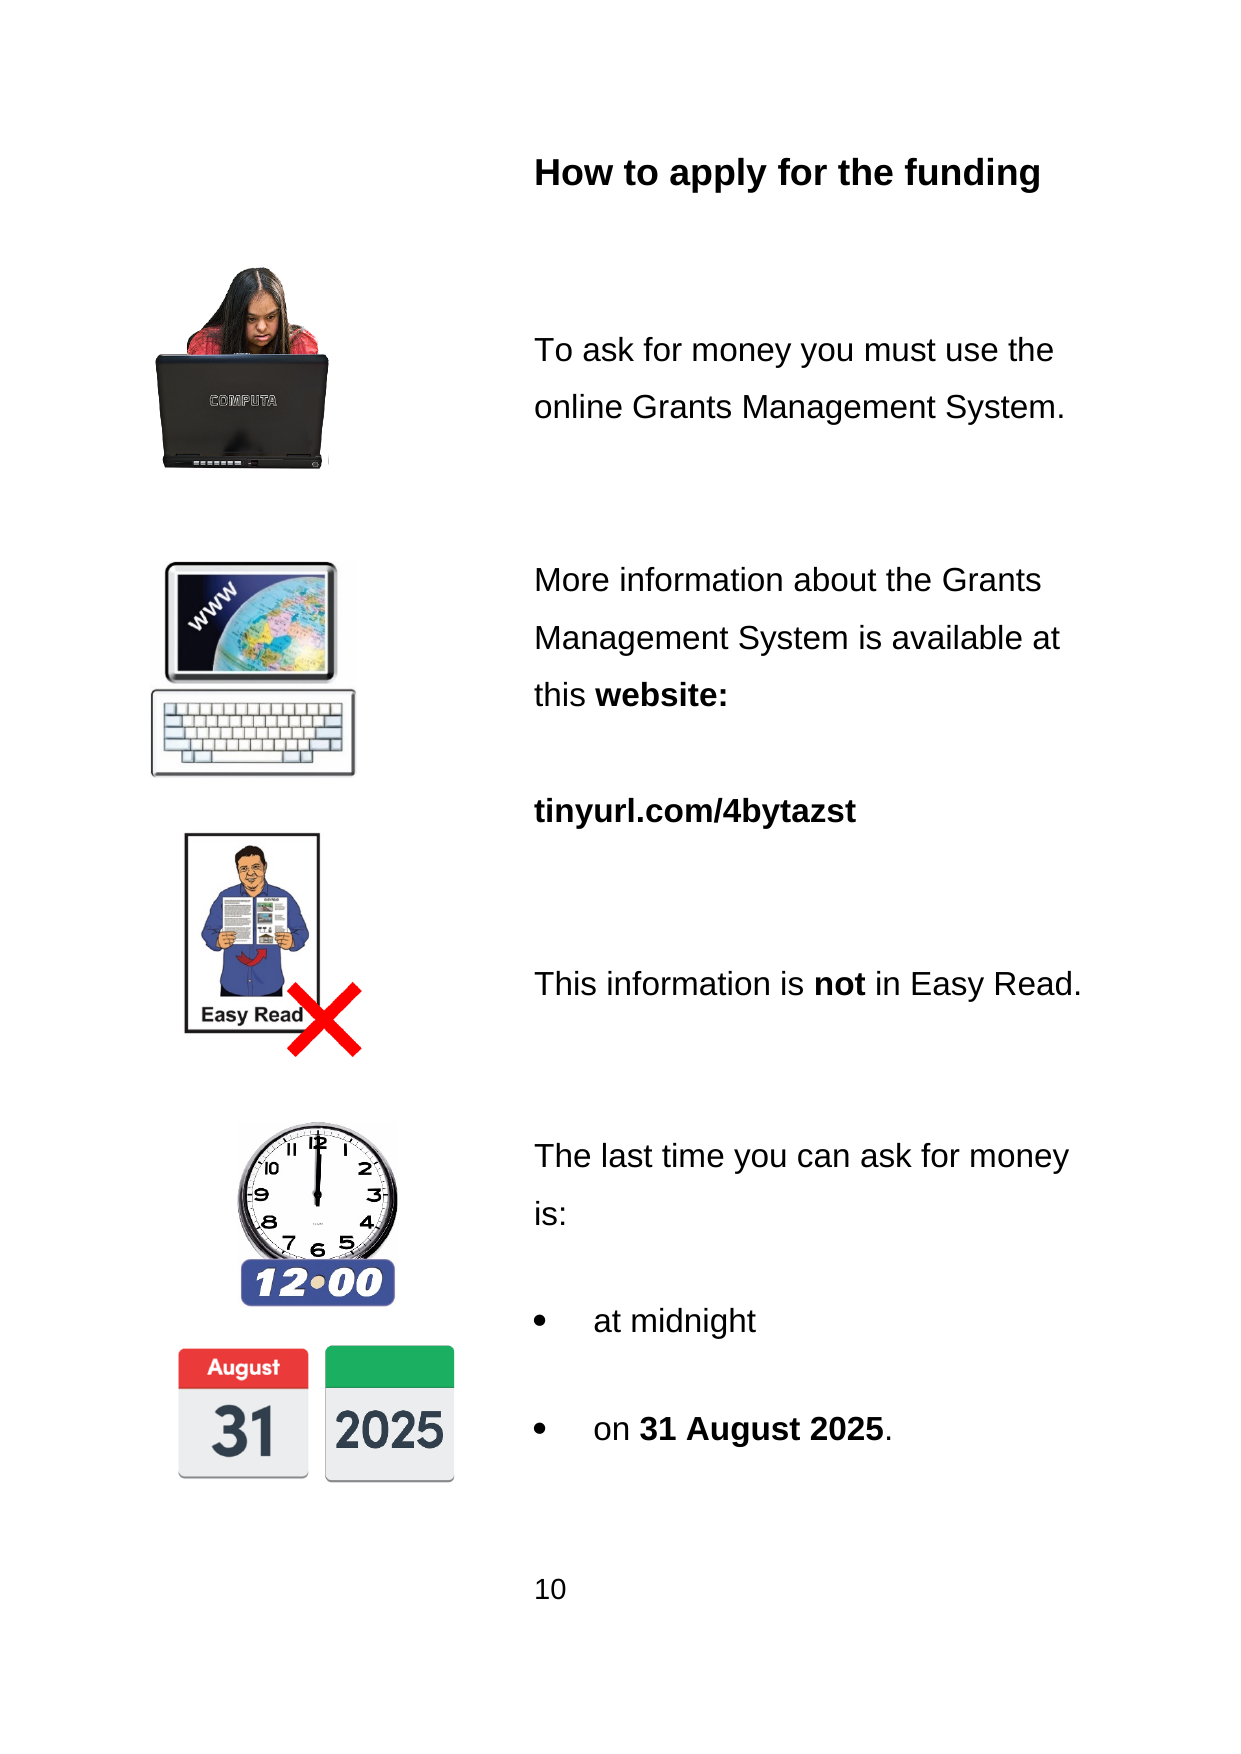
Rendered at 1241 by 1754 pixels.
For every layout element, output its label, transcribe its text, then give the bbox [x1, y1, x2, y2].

picture [323, 1343, 456, 1484]
picture [237, 1122, 398, 1307]
text More information about the Grants Management System is available at this website: [534, 560, 1090, 714]
text The last time you can ask for money is: [534, 1136, 1090, 1232]
text tinyurl.com/4bytazst [534, 791, 1090, 829]
picture [176, 1346, 310, 1480]
list on 31 August 2025. [534, 1409, 1090, 1448]
picture [150, 561, 357, 778]
text This information is not in Easy Read. [534, 963, 1090, 1002]
text How to apply for the funding [534, 150, 1090, 193]
list at midnight [534, 1302, 1090, 1340]
picture [173, 818, 371, 1072]
picture [138, 264, 346, 471]
text To ask for money you must use the online Grants Management System. [534, 330, 1090, 426]
